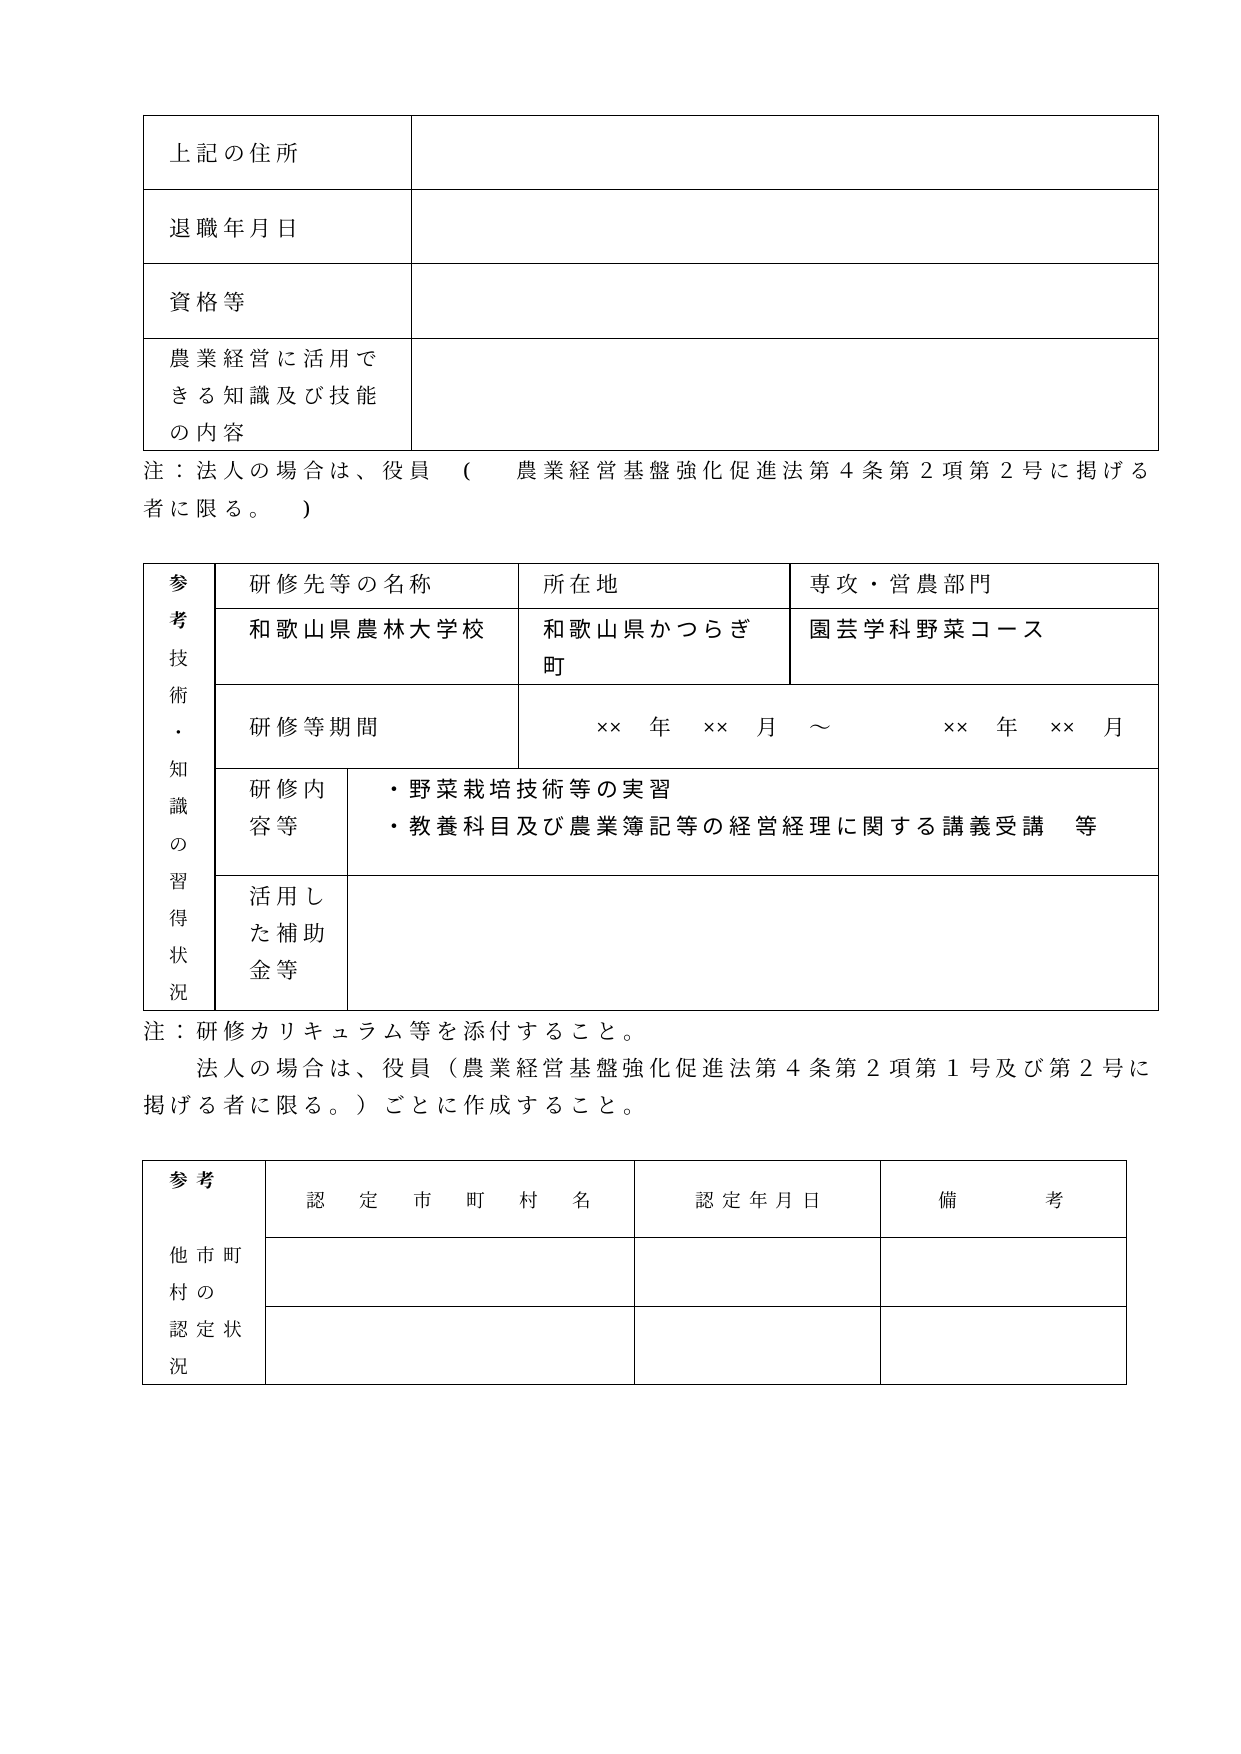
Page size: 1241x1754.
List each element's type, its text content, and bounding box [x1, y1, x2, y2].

text 法人の場合は、役員（農業経営基盤強化促進法第４条第２項第１号及び第２号に掲げる者に限る。）ごとに作成すること。 [143, 1048, 1156, 1123]
table_cell 園芸学科野菜コース [791, 609, 1158, 683]
table_cell 和歌山県かつらぎ町 [519, 609, 789, 683]
table_cell [412, 264, 1158, 338]
table_header 認 定 市 町 村 名 [266, 1161, 634, 1237]
table_cell 上記の住所 [144, 116, 411, 189]
table_cell 資格等 [144, 264, 411, 338]
table_header 所在地 [519, 564, 789, 608]
table_cell [412, 339, 1158, 450]
table_header 研修先等の名称 [216, 564, 518, 608]
table_header 参考 技 術 ・ 知 識 の 習 得 状 況 [144, 564, 214, 1010]
table_cell 和歌山県農林大学校 [216, 609, 518, 683]
table_header 認定年月日 [635, 1161, 880, 1237]
table_cell ××年××月 ～ ××年××月 [519, 685, 1158, 768]
table_cell [348, 876, 1158, 1010]
table_header 備 考 [881, 1161, 1126, 1237]
table_cell ・野菜栽培技術等の実習 ・教養科目及び農業簿記等の経営経理に関する講義受講 等 [348, 769, 1158, 875]
table_cell [881, 1307, 1126, 1384]
table_cell [881, 1238, 1126, 1306]
table_cell 研修等期間 [216, 685, 518, 768]
table_cell [412, 190, 1158, 263]
table_cell 退職年月日 [144, 190, 411, 263]
table_header 専攻・営農部門 [791, 564, 1158, 608]
table_cell [635, 1307, 880, 1384]
table_cell [635, 1238, 880, 1306]
table_cell 農業経営に活用できる知識及び技能の内容 [144, 339, 411, 450]
text 注：研修カリキュラム等を添付すること。 [143, 1011, 1156, 1048]
table_cell 活用した補助金等 [216, 876, 347, 1010]
table_cell [266, 1307, 634, 1384]
table_cell 研修内容等 [216, 769, 347, 875]
text 注：法人の場合は、役員(農業経営基盤強化促進法第４条第２項第２号に掲げる者に限る。) [143, 451, 1156, 526]
table_cell [412, 116, 1158, 189]
table_cell [266, 1238, 634, 1306]
table_header 参考 他市町村の 認定状況 [143, 1161, 265, 1384]
